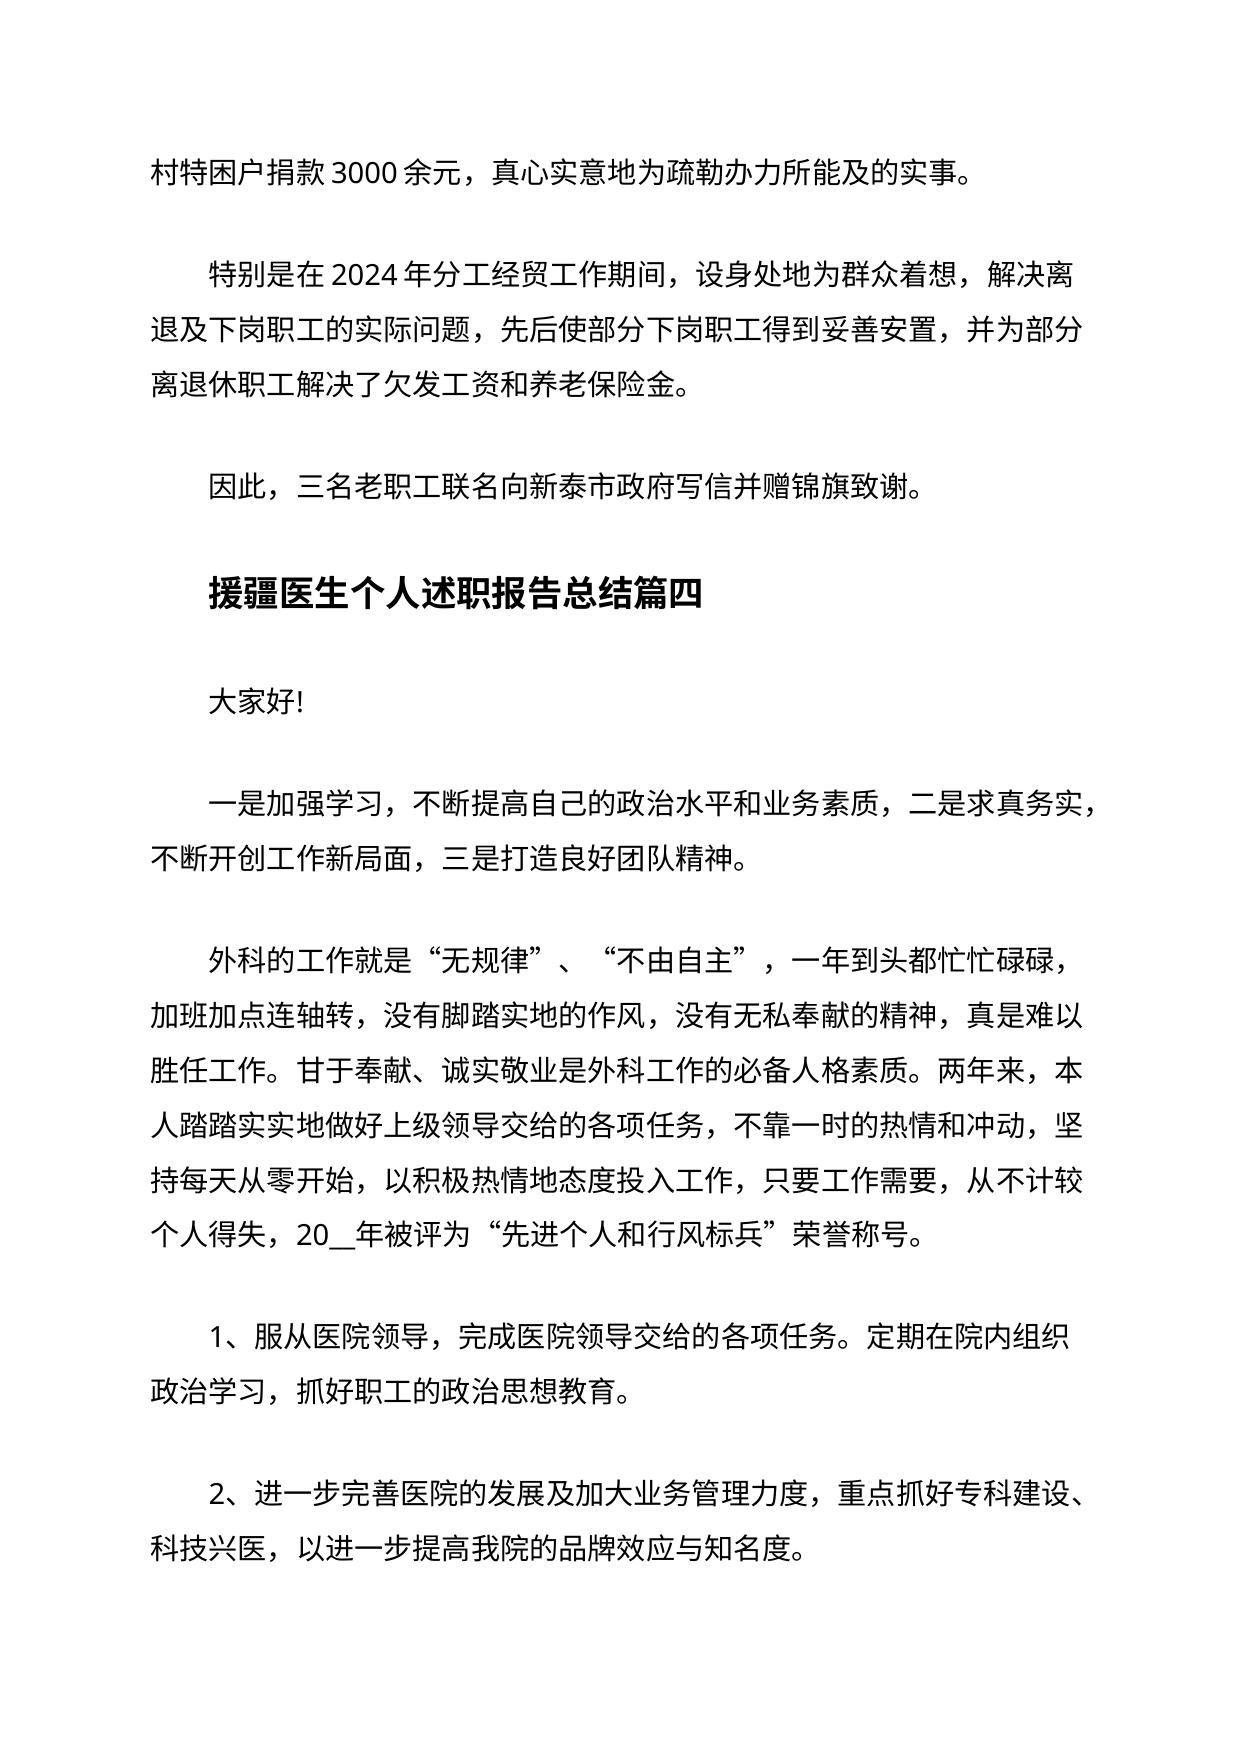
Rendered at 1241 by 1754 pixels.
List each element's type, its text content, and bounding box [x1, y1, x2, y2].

text 2、进一步完善医院的发展及加大业务管理力度，重点抓好专科建设、科技兴医，以进一步提高我院的品牌效应与知名度。 [150, 1471, 1090, 1568]
text 外科的工作就是“无规律”、“不由自主”，一年到头都忙忙碌碌，加班加点连轴转，没有脚踏实地的作风，没有无私奉献的精神，真是难以胜任工作。甘于奉献、诚实敬业是外科工作的必备人格素质。两年来，本人踏踏实实地做好上级领导交给的各项任务，不靠一时的热情和冲动，坚持每天从零开始，以积极热情地态度投入工作，只要工作需要，从不计较个人得失，20__年被评为“先进个人和行风标兵”荣誉称号。 [150, 937, 1090, 1254]
text 一是加强学习，不断提高自己的政治水平和业务素质，二是求真务实，不断开创工作新局面，三是打造良好团队精神。 [150, 781, 1090, 878]
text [150, 150, 1090, 192]
text 援疆医生个人述职报告总结篇四 [150, 565, 1090, 617]
text 大家好! [150, 679, 1090, 721]
text 1、服从医院领导，完成医院领导交给的各项任务。定期在院内组织政治学习，抓好职工的政治思想教育。 [150, 1314, 1090, 1411]
text 因此，三名老职工联名向新泰市政府写信并赠锦旗致谢。 [150, 464, 1090, 506]
text 特别是在2024年分工经贸工作期间，设身处地为群众着想，解决离退及下岗职工的实际问题，先后使部分下岗职工得到妥善安置，并为部分离退休职工解决了欠发工资和养老保险金。 [150, 252, 1090, 404]
